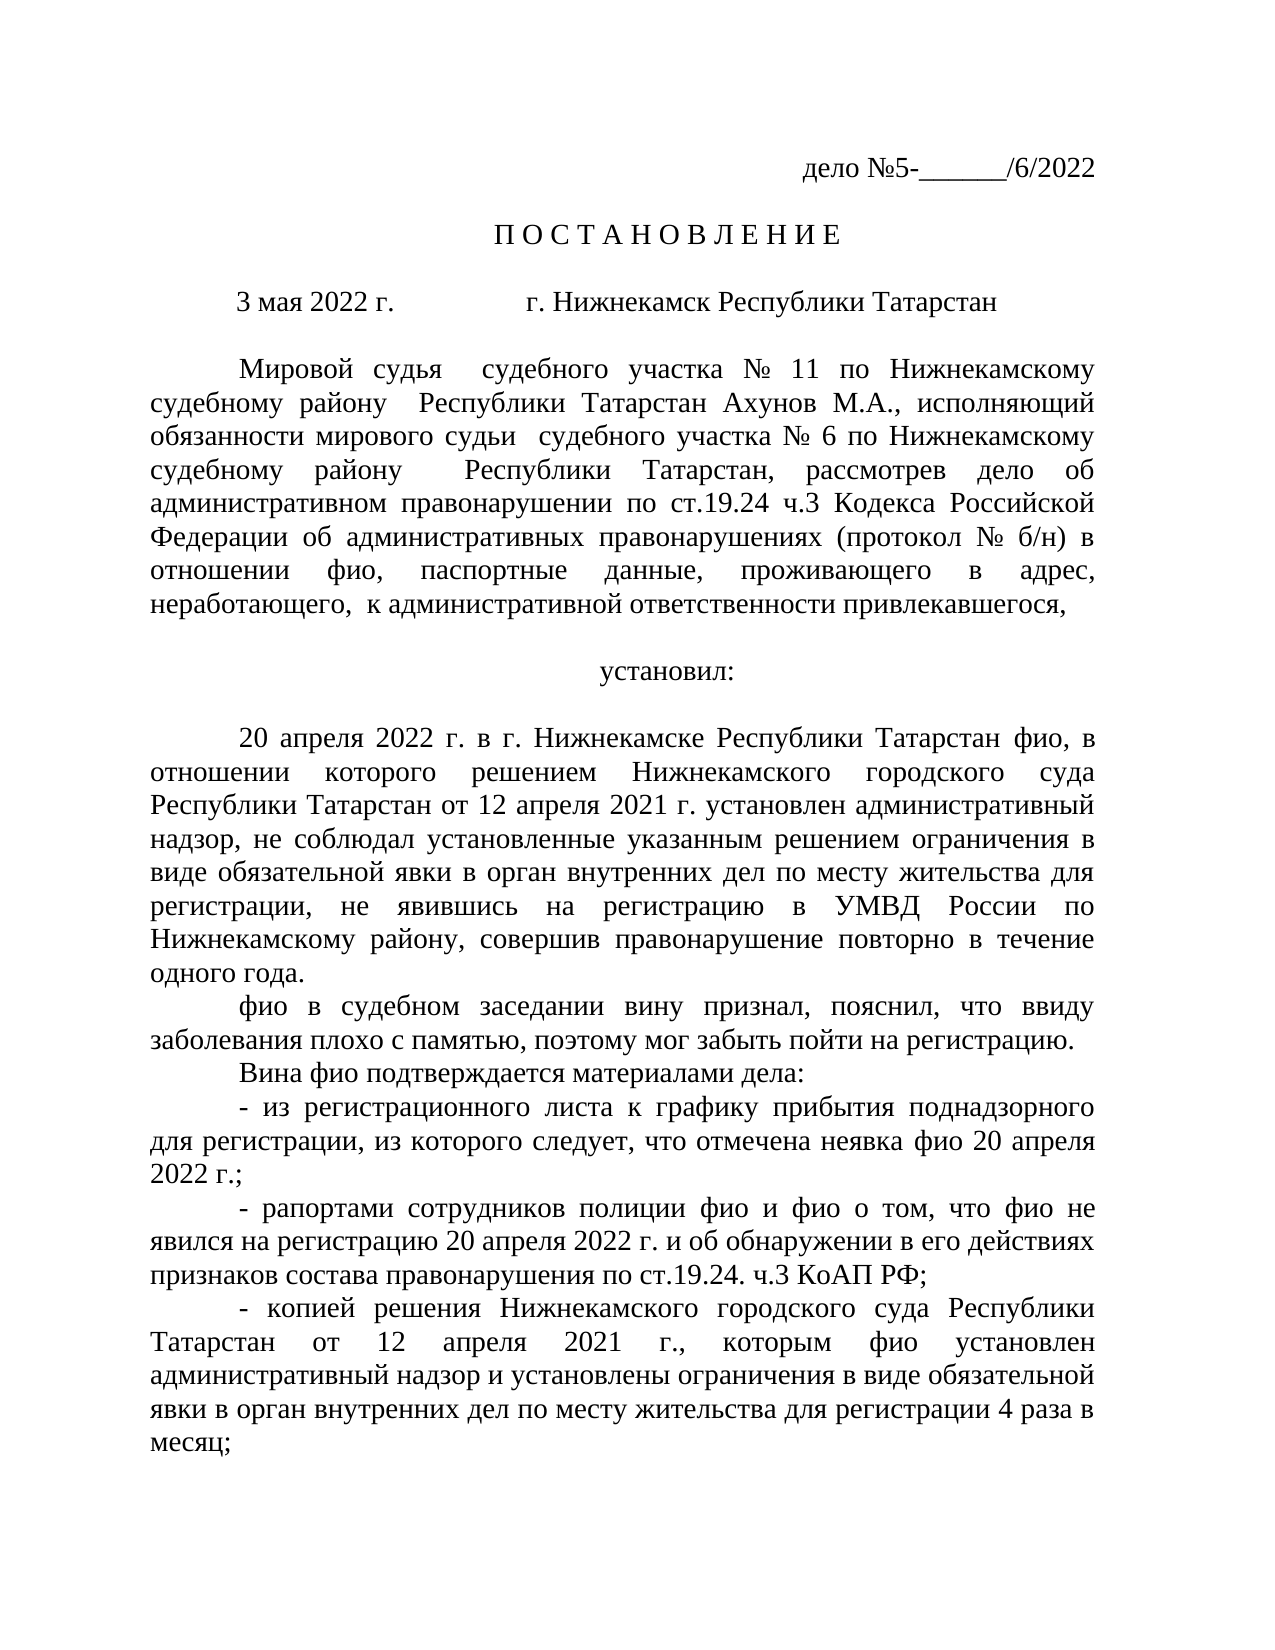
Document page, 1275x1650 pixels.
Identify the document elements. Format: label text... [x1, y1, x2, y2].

text - из регистрационного листа к графику прибытия поднадзорного для регистрации, из которого следует, что отмечена неявка фио 20 апреля 2022 г.; [150, 1089, 1096, 1190]
text П О С Т А Н О В Л Е Н И Е [150, 217, 1096, 251]
text фио в судебном заседании вину признал, пояснил, что ввиду заболевания плохо с памятью, поэтому мог забыть пойти на регистрацию. [150, 988, 1096, 1056]
text установил: [150, 653, 1096, 687]
text 20 апреля 2022 г. в г. Нижнекамске Республики Татарстан фио, в отношении которого решением Нижнекамского городского суда Республики Татарстан от 12 апреля 2021 г. установлен административный надзор, не соблюдал установленные указанным решением ограничения в виде обязательной явки в орган внутренних дел по месту жительства для регистрации, не явившись на регистрацию в УМВД России по Нижнекамскому району, совершив правонарушение повторно в течение одного года. [150, 720, 1096, 988]
text 3 мая 2022 г. г. Нижнекамск Республики Татарстан [150, 284, 1125, 318]
text дело №5-______/6/2022 [150, 150, 1096, 183]
text Вина фио подтверждается материалами дела: [150, 1056, 1096, 1089]
text - рапортами сотрудников полиции фио и фио о том, что фио не явился на регистрацию 20 апреля 2022 г. и об обнаружении в его действиях признаков состава правонарушения по ст.19.24. ч.3 КоАП РФ; [150, 1190, 1096, 1290]
text - копией решения Нижнекамского городского суда Республики Татарстан от 12 апреля 2021 г., которым фио установлен административный надзор и установлены ограничения в виде обязательной явки в орган внутренних дел по месту жительства для регистрации 4 раза в месяц; [150, 1290, 1096, 1458]
text Мировой судья судебного участка № 11 по Нижнекамскому судебному району Республики Татарстан Ахунов М.А., исполняющий обязанности мирового судьи судебного участка № 6 по Нижнекамскому судебному району Республики Татарстан, рассмотрев дело об административном правонарушении по ст.19.24 ч.3 Кодекса Российской Федерации об административных правонарушениях (протокол № б/н) в отношении фио, паспортные данные, проживающего в адрес, неработающего, к административной ответственности привлекавшегося, [150, 351, 1096, 619]
